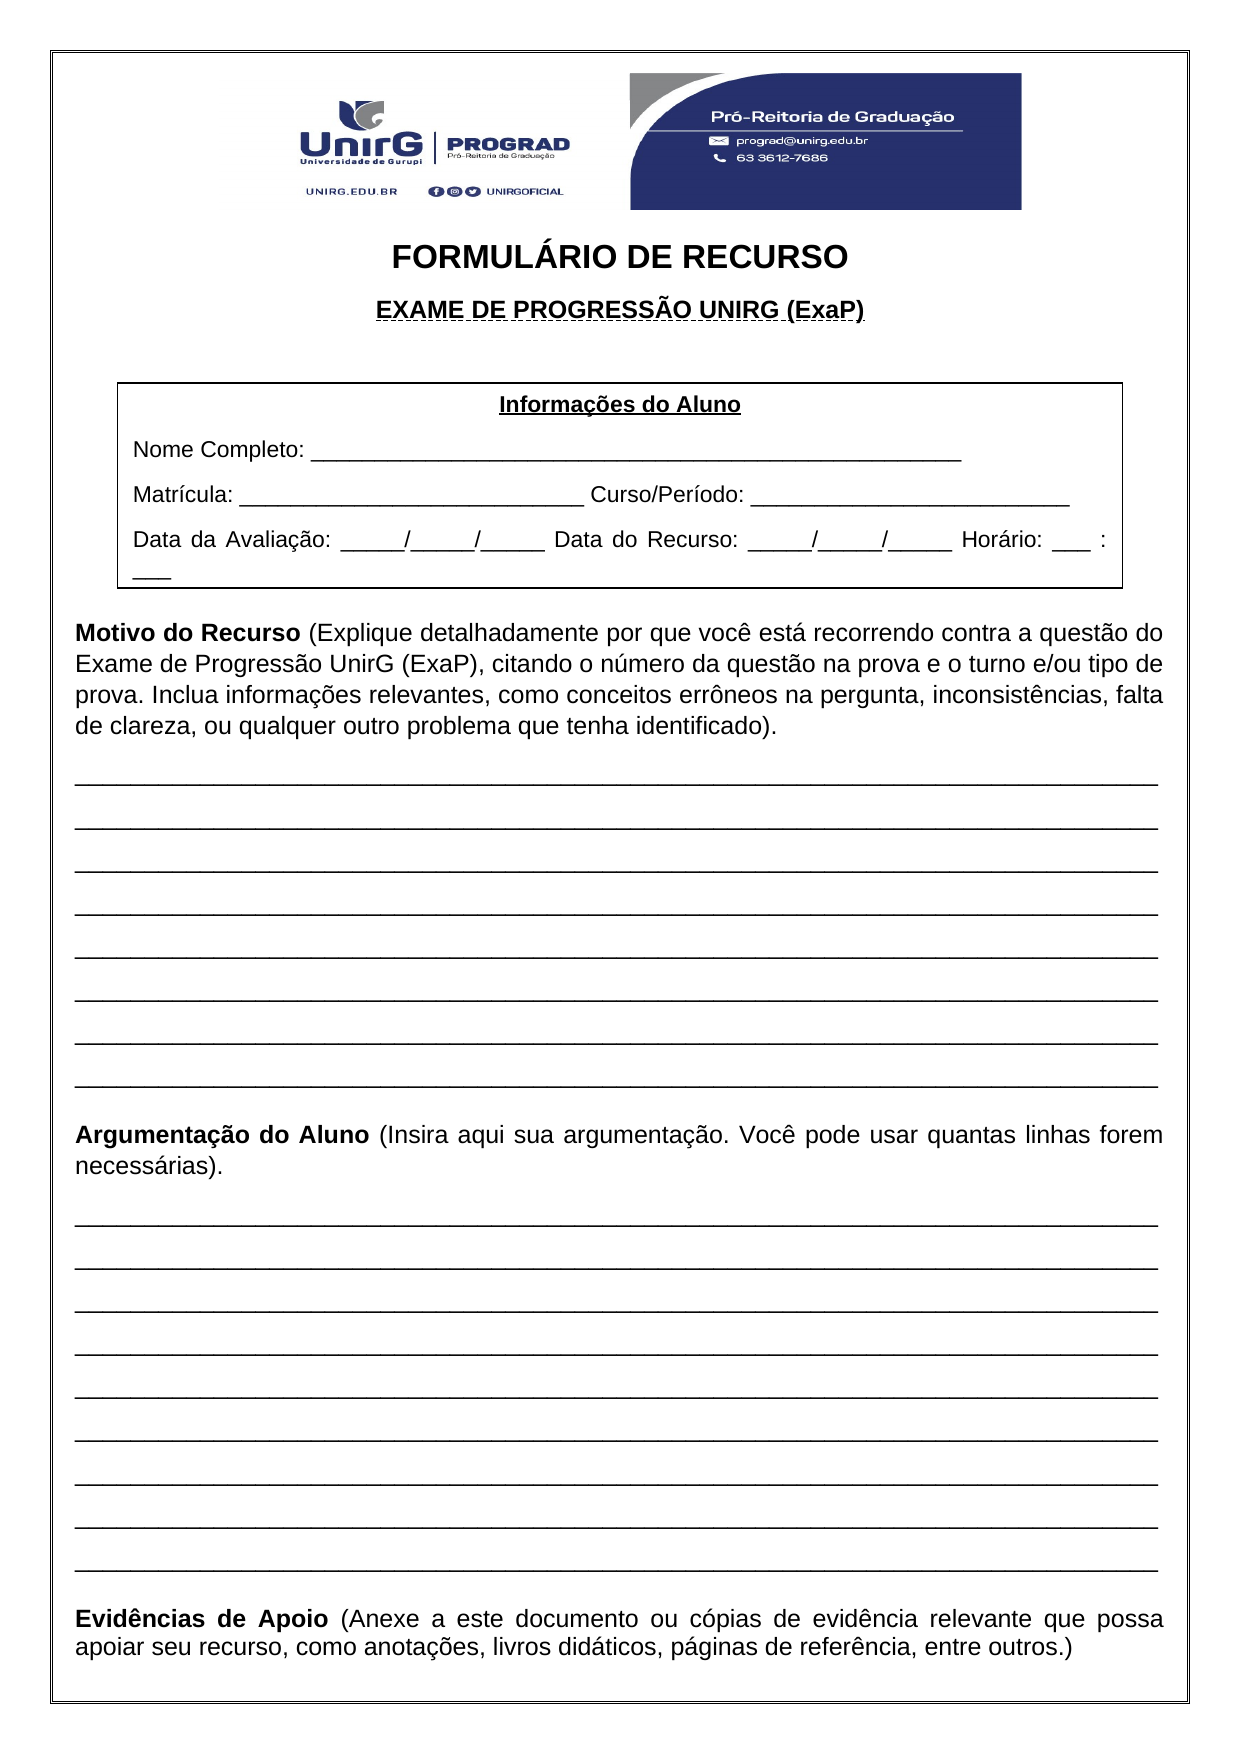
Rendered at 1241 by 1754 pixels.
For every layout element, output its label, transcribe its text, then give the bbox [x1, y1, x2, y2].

picture [218, 73, 1022, 210]
text FORMULÁRIO DE RECURSO [75, 237, 1165, 276]
text ______________________________________________________________________________________________________________________________________________________________________________________________________________________________________________________________________________________________________________________________________________________________________________________________________________________________________________________________________________________________________________________________________________________________________________________________________________________________________________________________________________________________________________________________ [75, 1199, 1165, 1573]
text ________________________________________________________________________________________________________________________________________________________________________________________________________________________________________________________________________________________________________________________________________________________________________________________________________________________________________________________________________________________________________________________________________________________________________________________________________________________________________________ [75, 758, 1165, 1089]
text Motivo do Recurso (Explique detalhadamente por que você está recorrendo contra a questão do Exame de Progressão UnirG (ExaP), citando o número da questão na prova e o turno e/ou tipo de prova. Inclua informações relevantes, como conceitos errôneos na pergunta, inconsistências, falta de clareza, ou qualquer outro problema que tenha identificado). [75, 429, 1165, 739]
text Evidências de Apoio (Anexe a este documento ou cópias de evidência relevante que possa apoiar seu recurso, como anotações, livros didáticos, páginas de referência, entre outros.) [75, 1604, 1165, 1661]
text Argumentação do Aluno (Insira aqui sua argumentação. Você pode usar quantas linhas forem necessárias). [75, 1120, 1165, 1180]
text EXAME DE PROGRESSÃO UNIRG (ExaP) [75, 295, 1165, 324]
